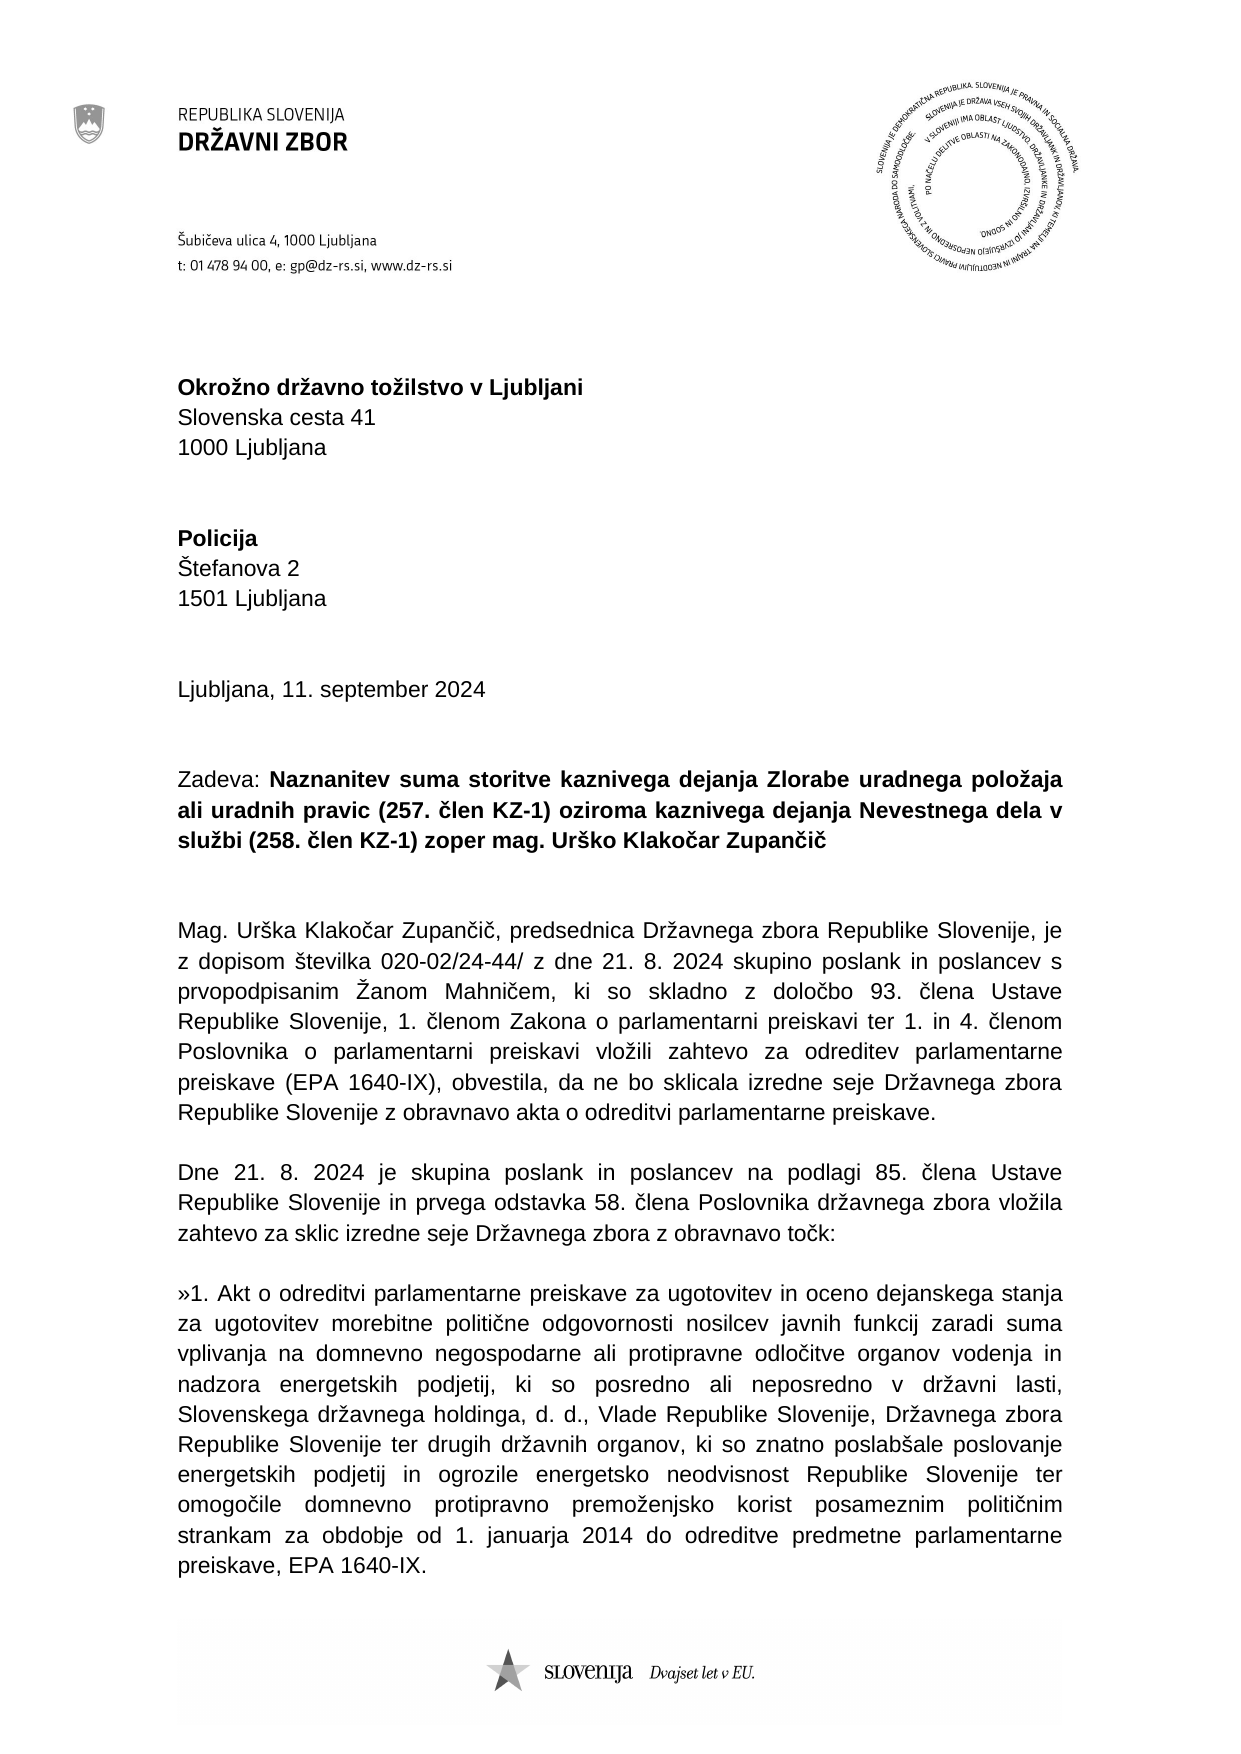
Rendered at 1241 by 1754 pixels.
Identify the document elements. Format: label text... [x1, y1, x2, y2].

picture [0, 0, 1236, 353]
picture [177, 1619, 1063, 1725]
text 1000 Ljubljana [177, 434, 1063, 461]
text »1. Akt o odreditvi parlamentarne preiskave za ugotovitev in oceno dejanskega stanja za ugotovitev morebitne politične odgovornosti nosilcev javnih funkcij zaradi suma vplivanja na domnevno negospodarne ali protipravne odločitve organov vodenja in nadzora energetskih podjetij, ki so posredno ali neposredno v državni lasti, Slovenskega državnega holdinga, d. d., Vlade Republike Slovenije, Državnega zbora Republike Slovenije ter drugih državnih organov, ki so znatno poslabšale poslovanje energetskih podjetij in ogrozile energetsko neodvisnost Republike Slovenije ter omogočile domnevno protipravno premoženjsko korist posameznim političnim strankam za obdobje od 1. januarja 2014 do odreditve predmetne parlamentarne preiskave, EPA 1640-IX. [177, 1280, 1063, 1578]
text Okrožno državno tožilstvo v Ljubljani [177, 353, 1063, 400]
text Štefanova 2 [177, 555, 1063, 581]
text Ljubljana, 11. september 2024 [177, 676, 1063, 702]
text Policija [177, 525, 1063, 551]
text Mag. Urška Klakočar Zupančič, predsednica Državnega zbora Republike Slovenije, je z dopisom številka 020-02/24-44/ z dne 21. 8. 2024 skupino poslank in poslancev s prvopodpisanim Žanom Mahničem, ki so skladno z določbo 93. člena Ustave Republike Slovenije, 1. členom Zakona o parlamentarni preiskavi ter 1. in 4. členom Poslovnika o parlamentarni preiskavi vložili zahtevo za odreditev parlamentarne preiskave (EPA 1640-IX), obvestila, da ne bo sklicala izredne seje Državnega zbora Republike Slovenije z obravnavo akta o odreditvi parlamentarne preiskave. [177, 917, 1063, 1125]
text Zadeva: Naznanitev suma storitve kaznivega dejanja Zlorabe uradnega položaja ali uradnih pravic (257. člen KZ-1) oziroma kaznivega dejanja Nevestnega dela v službi (258. člen KZ-1) zoper mag. Urško Klakočar Zupančič [177, 766, 1063, 853]
text Dne 21. 8. 2024 je skupina poslank in poslancev na podlagi 85. člena Ustave Republike Slovenije in prvega odstavka 58. člena Poslovnika državnega zbora vložila zahtevo za sklic izredne seje Državnega zbora z obravnavo točk: [177, 1159, 1063, 1246]
text Slovenska cesta 41 [177, 404, 1063, 430]
text 1501 Ljubljana [177, 585, 1063, 612]
